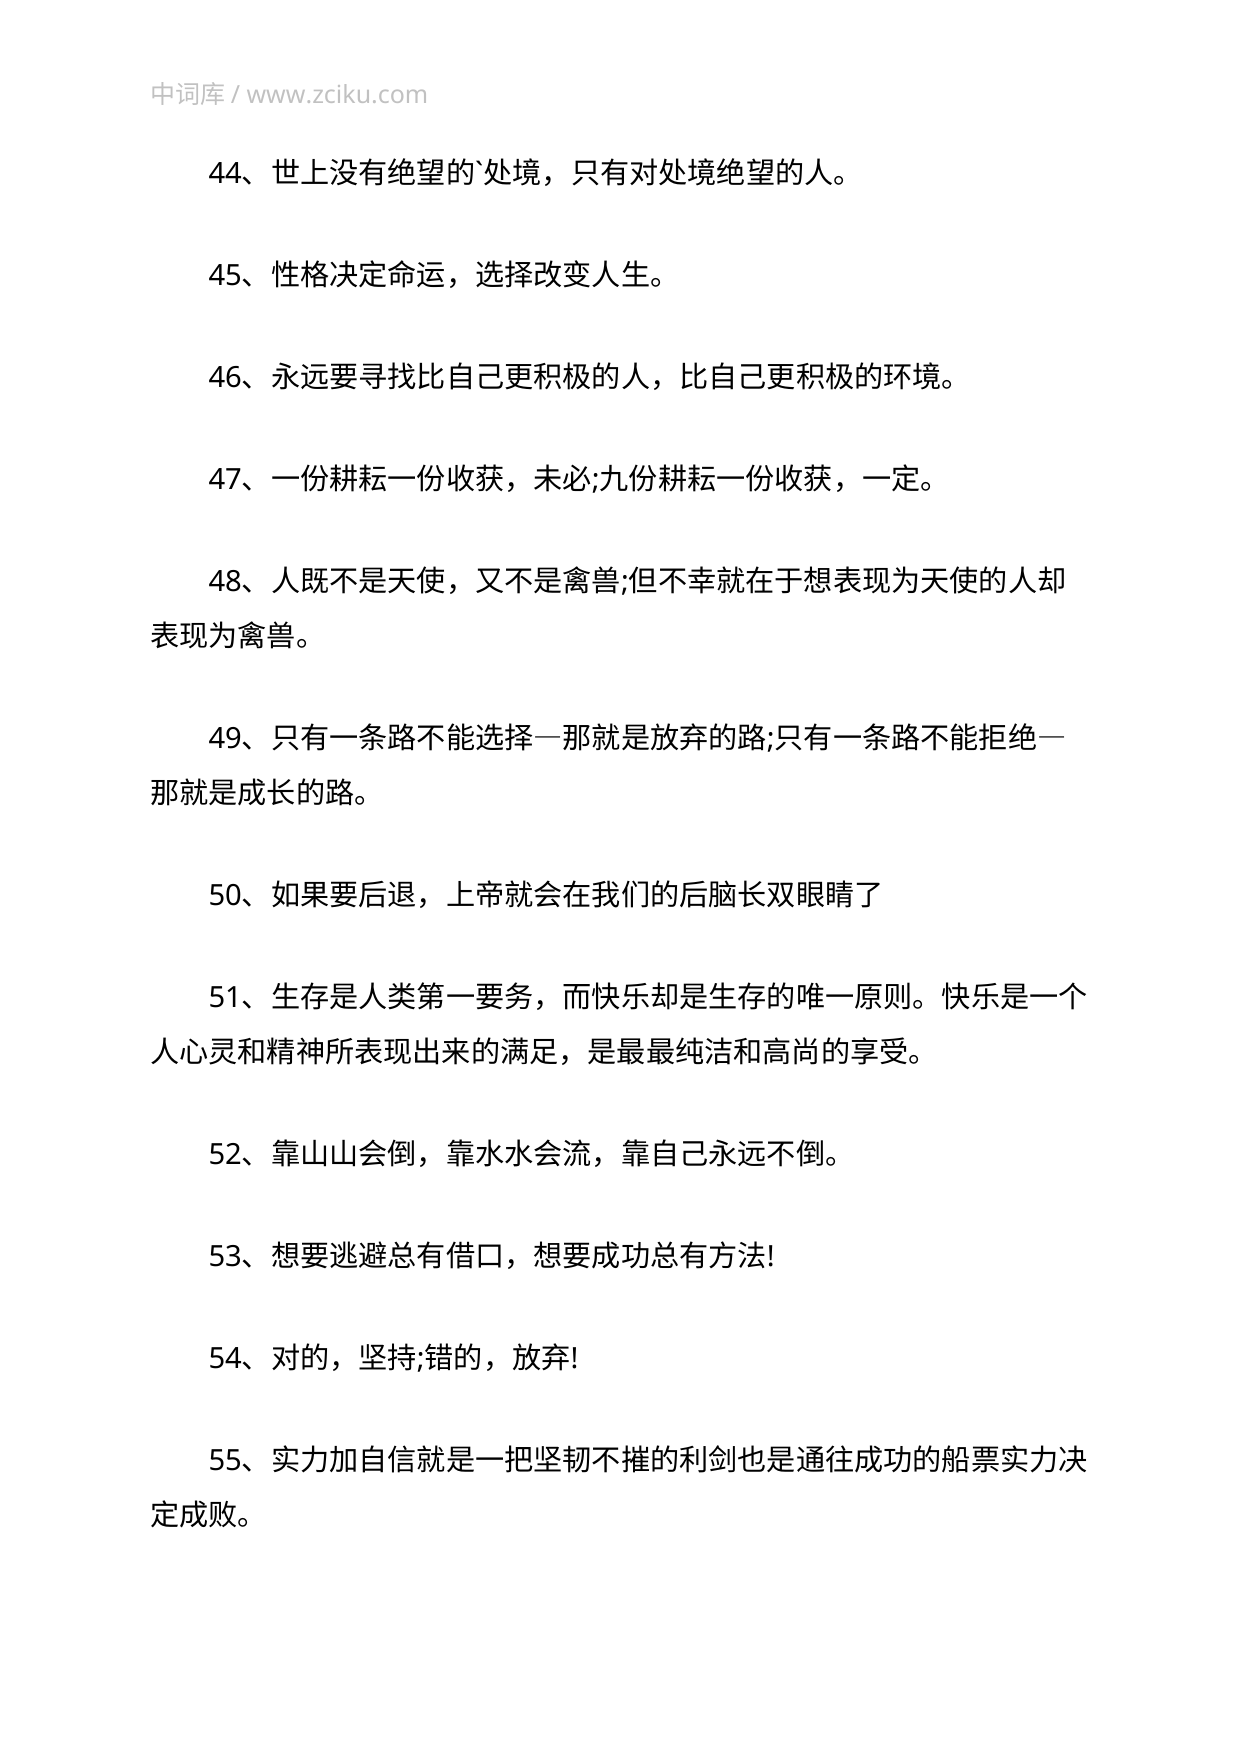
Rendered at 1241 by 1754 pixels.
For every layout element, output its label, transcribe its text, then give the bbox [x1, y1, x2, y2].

text 49、只有一条路不能选择—那就是放弃的路;只有一条路不能拒绝—那就是成长的路。 [150, 715, 1090, 812]
text 45、性格决定命运，选择改变人生。 [150, 252, 1090, 294]
text 51、生存是人类第一要务，而快乐却是生存的唯一原则。快乐是一个人心灵和精神所表现出来的满足，是最最纯洁和高尚的享受。 [150, 973, 1090, 1071]
text 50、如果要后退，上帝就会在我们的后脑长双眼睛了 [150, 871, 1090, 914]
text 47、一份耕耘一份收获，未必;九份耕耘一份收获，一定。 [150, 456, 1090, 498]
text 46、永远要寻找比自己更积极的人，比自己更积极的环境。 [150, 354, 1090, 396]
text 54、对的，坚持;错的，放弃! [150, 1334, 1090, 1377]
text 55、实力加自信就是一把坚韧不摧的利剑也是通往成功的船票实力决定成败。 [150, 1436, 1090, 1533]
text 53、想要逃避总有借口，想要成功总有方法! [150, 1232, 1090, 1274]
text 44、世上没有绝望的`处境，只有对处境绝望的人。 [150, 150, 1090, 192]
text 52、靠山山会倒，靠水水会流，靠自己永远不倒。 [150, 1130, 1090, 1173]
text 48、人既不是天使，又不是禽兽;但不幸就在于想表现为天使的人却表现为禽兽。 [150, 558, 1090, 655]
